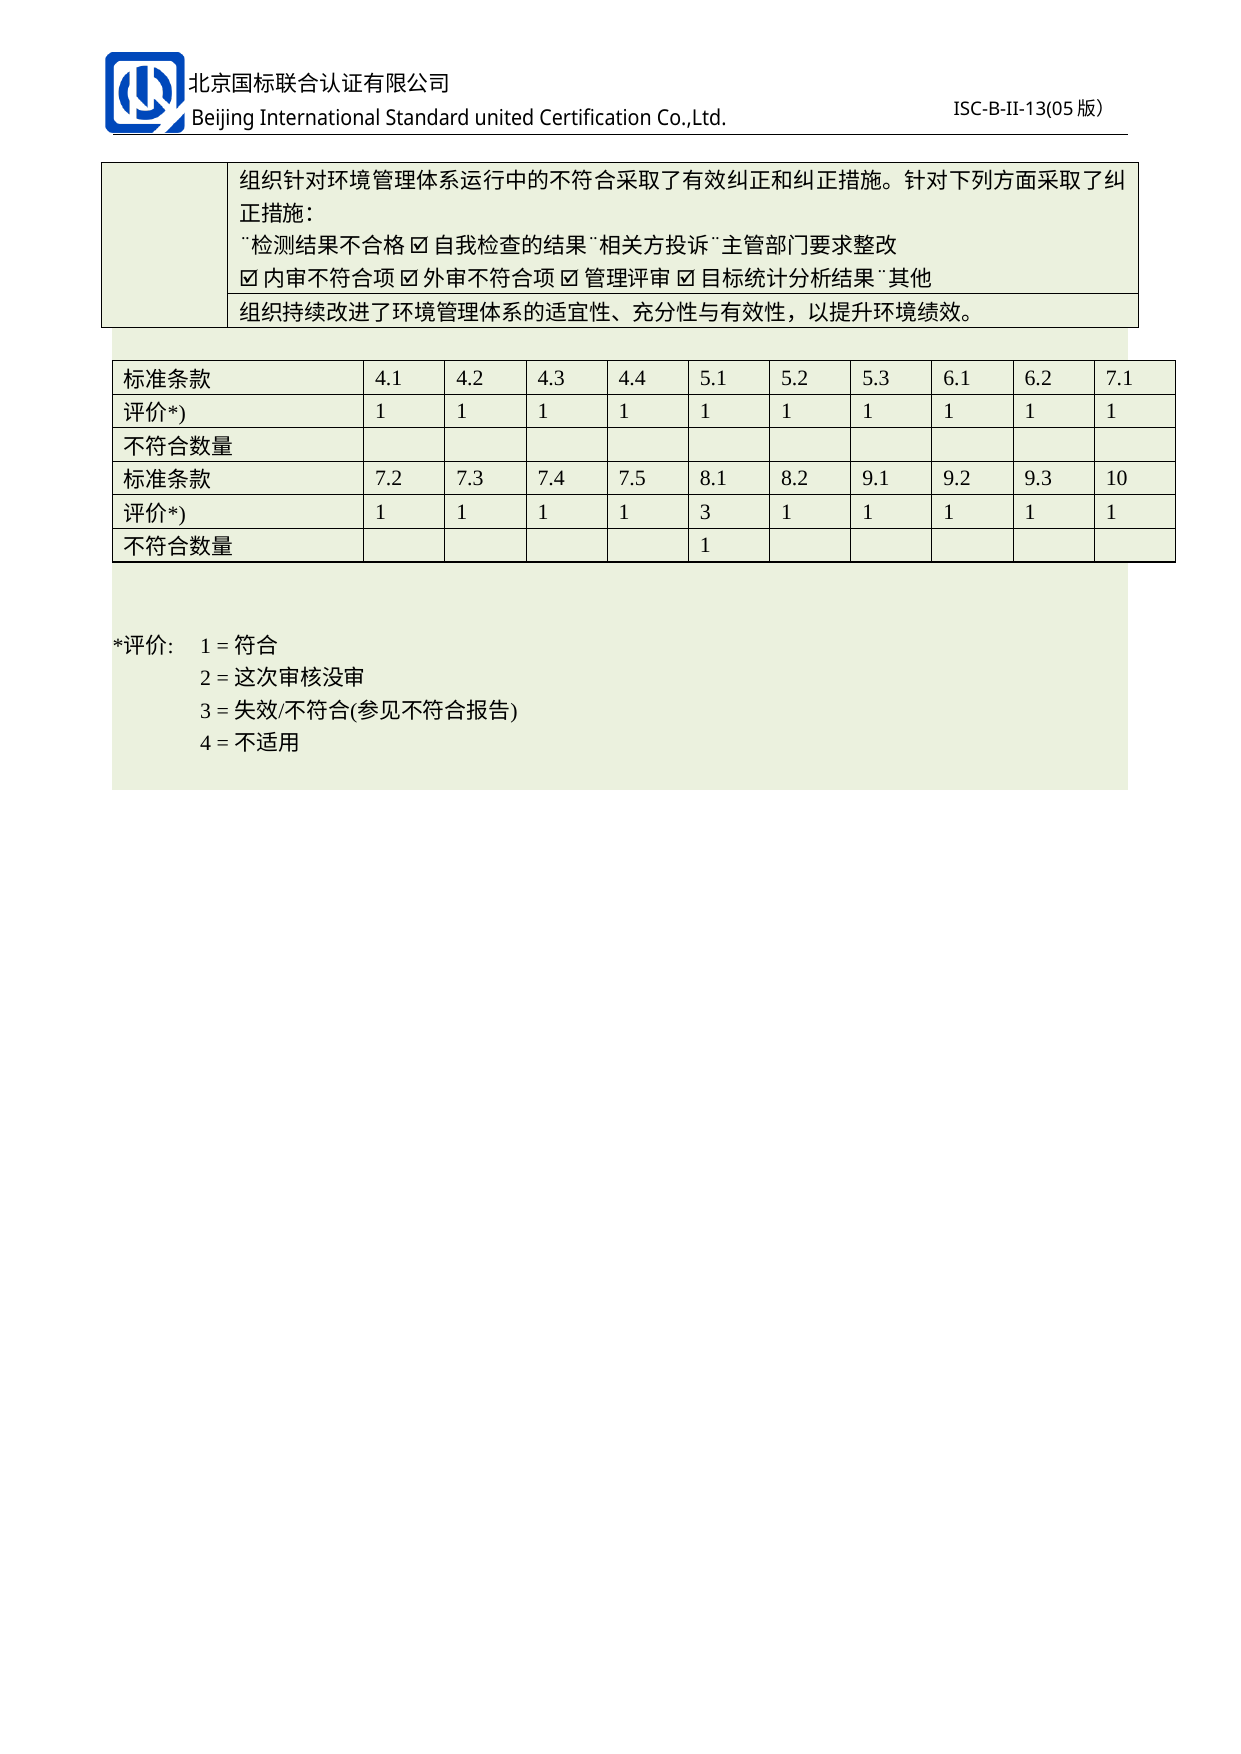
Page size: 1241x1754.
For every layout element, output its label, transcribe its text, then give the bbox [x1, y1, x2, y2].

table_cell [1164, 428, 1175, 461]
table_cell [433, 428, 444, 461]
table_cell [1095, 529, 1106, 561]
table_cell [1002, 428, 1013, 461]
table_cell [608, 428, 618, 461]
table_cell [839, 529, 850, 561]
table_cell [1083, 428, 1094, 461]
text 4 = 不适用 [112, 725, 1128, 757]
table_cell [608, 529, 618, 561]
table_cell [1014, 529, 1024, 561]
table_cell [527, 529, 537, 561]
table_cell [1164, 529, 1175, 561]
picture [105, 52, 185, 133]
table_cell [515, 428, 526, 461]
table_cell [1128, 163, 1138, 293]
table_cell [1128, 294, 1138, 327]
table_cell [677, 428, 688, 461]
text 2 = 这次审核没审 [112, 660, 1128, 692]
table_cell [527, 428, 537, 461]
table_cell [364, 529, 375, 561]
table_cell [758, 428, 769, 461]
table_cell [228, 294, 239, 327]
table_cell [1083, 529, 1094, 561]
table_cell 改进 [102, 163, 227, 327]
text *评价: 1 = 符合 [112, 627, 1128, 660]
table_cell [596, 529, 607, 561]
table_cell [689, 428, 699, 461]
table_cell [770, 529, 781, 561]
table_cell [364, 428, 375, 461]
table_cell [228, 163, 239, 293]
text 3 = 失效/不符合(参见不符合报告) [112, 692, 1128, 725]
table_cell [433, 529, 444, 561]
table_cell [445, 428, 456, 461]
table_cell [921, 428, 931, 461]
table_cell [770, 428, 781, 461]
table_cell [932, 529, 943, 561]
table_cell [1095, 428, 1106, 461]
table_cell [1002, 529, 1013, 561]
table_cell [851, 428, 862, 461]
table_cell [677, 529, 688, 561]
table_cell [839, 428, 850, 461]
table_cell [445, 529, 456, 561]
table_cell [921, 529, 931, 561]
table_cell [596, 428, 607, 461]
table_cell [515, 529, 526, 561]
table_cell [932, 428, 943, 461]
table_cell [1014, 428, 1024, 461]
table_cell [851, 529, 862, 561]
